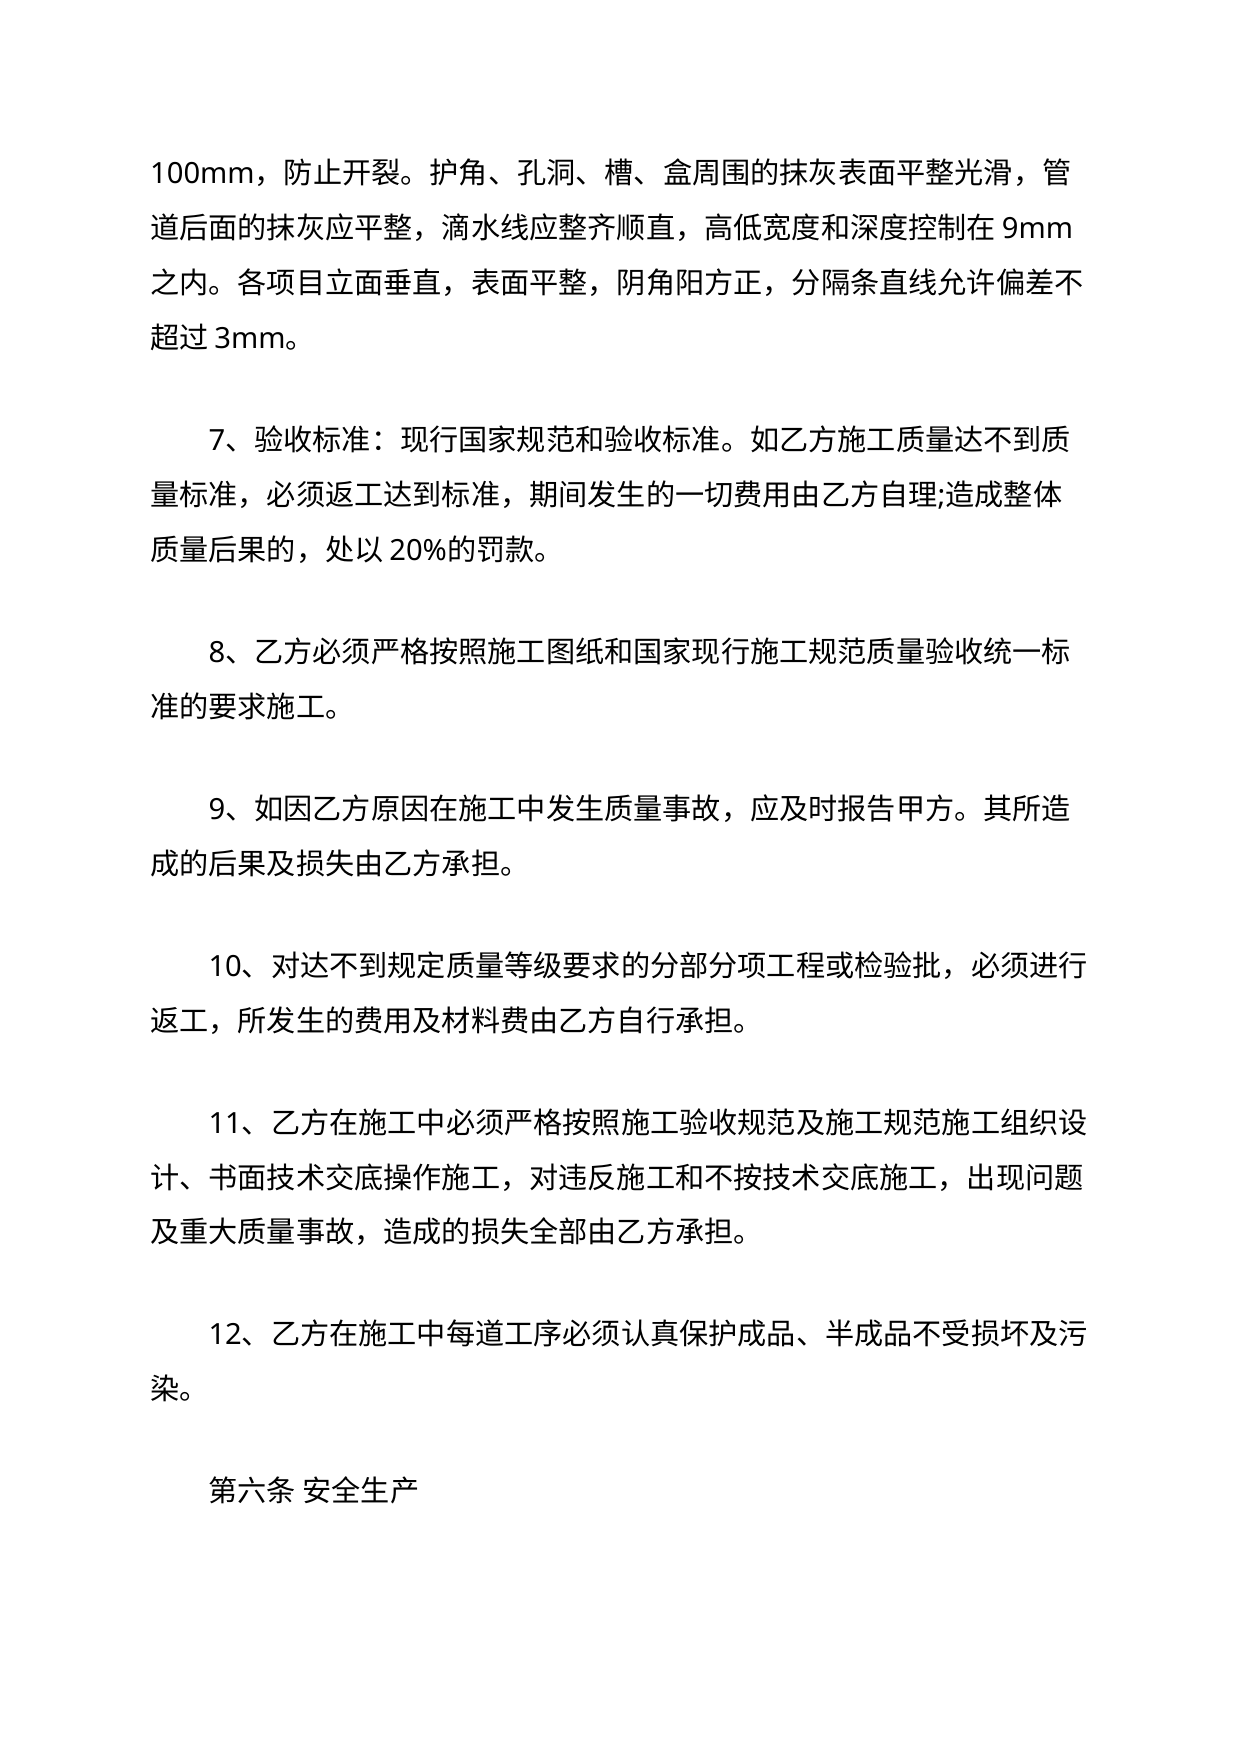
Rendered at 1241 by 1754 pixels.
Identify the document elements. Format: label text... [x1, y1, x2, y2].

text 11、乙方在施工中必须严格按照施工验收规范及施工规范施工组织设计、书面技术交底操作施工，对违反施工和不按技术交底施工，出现问题及重大质量事故，造成的损失全部由乙方承担。 [150, 1099, 1090, 1251]
text 7、验收标准：现行国家规范和验收标准。如乙方施工质量达不到质量标准，必须返工达到标准，期间发生的一切费用由乙方自理;造成整体质量后果的，处以20%的罚款。 [150, 417, 1090, 569]
text 10、对达不到规定质量等级要求的分部分项工程或检验批，必须进行返工，所发生的费用及材料费由乙方自行承担。 [150, 942, 1090, 1040]
text 9、如因乙方原因在施工中发生质量事故，应及时报告甲方。其所造成的后果及损失由乙方承担。 [150, 786, 1090, 883]
text 12、乙方在施工中每道工序必须认真保护成品、半成品不受损坏及污染。 [150, 1311, 1090, 1408]
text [150, 150, 1090, 357]
text 第六条 安全生产 [150, 1468, 1090, 1510]
text 8、乙方必须严格按照施工图纸和国家现行施工规范质量验收统一标准的要求施工。 [150, 629, 1090, 726]
